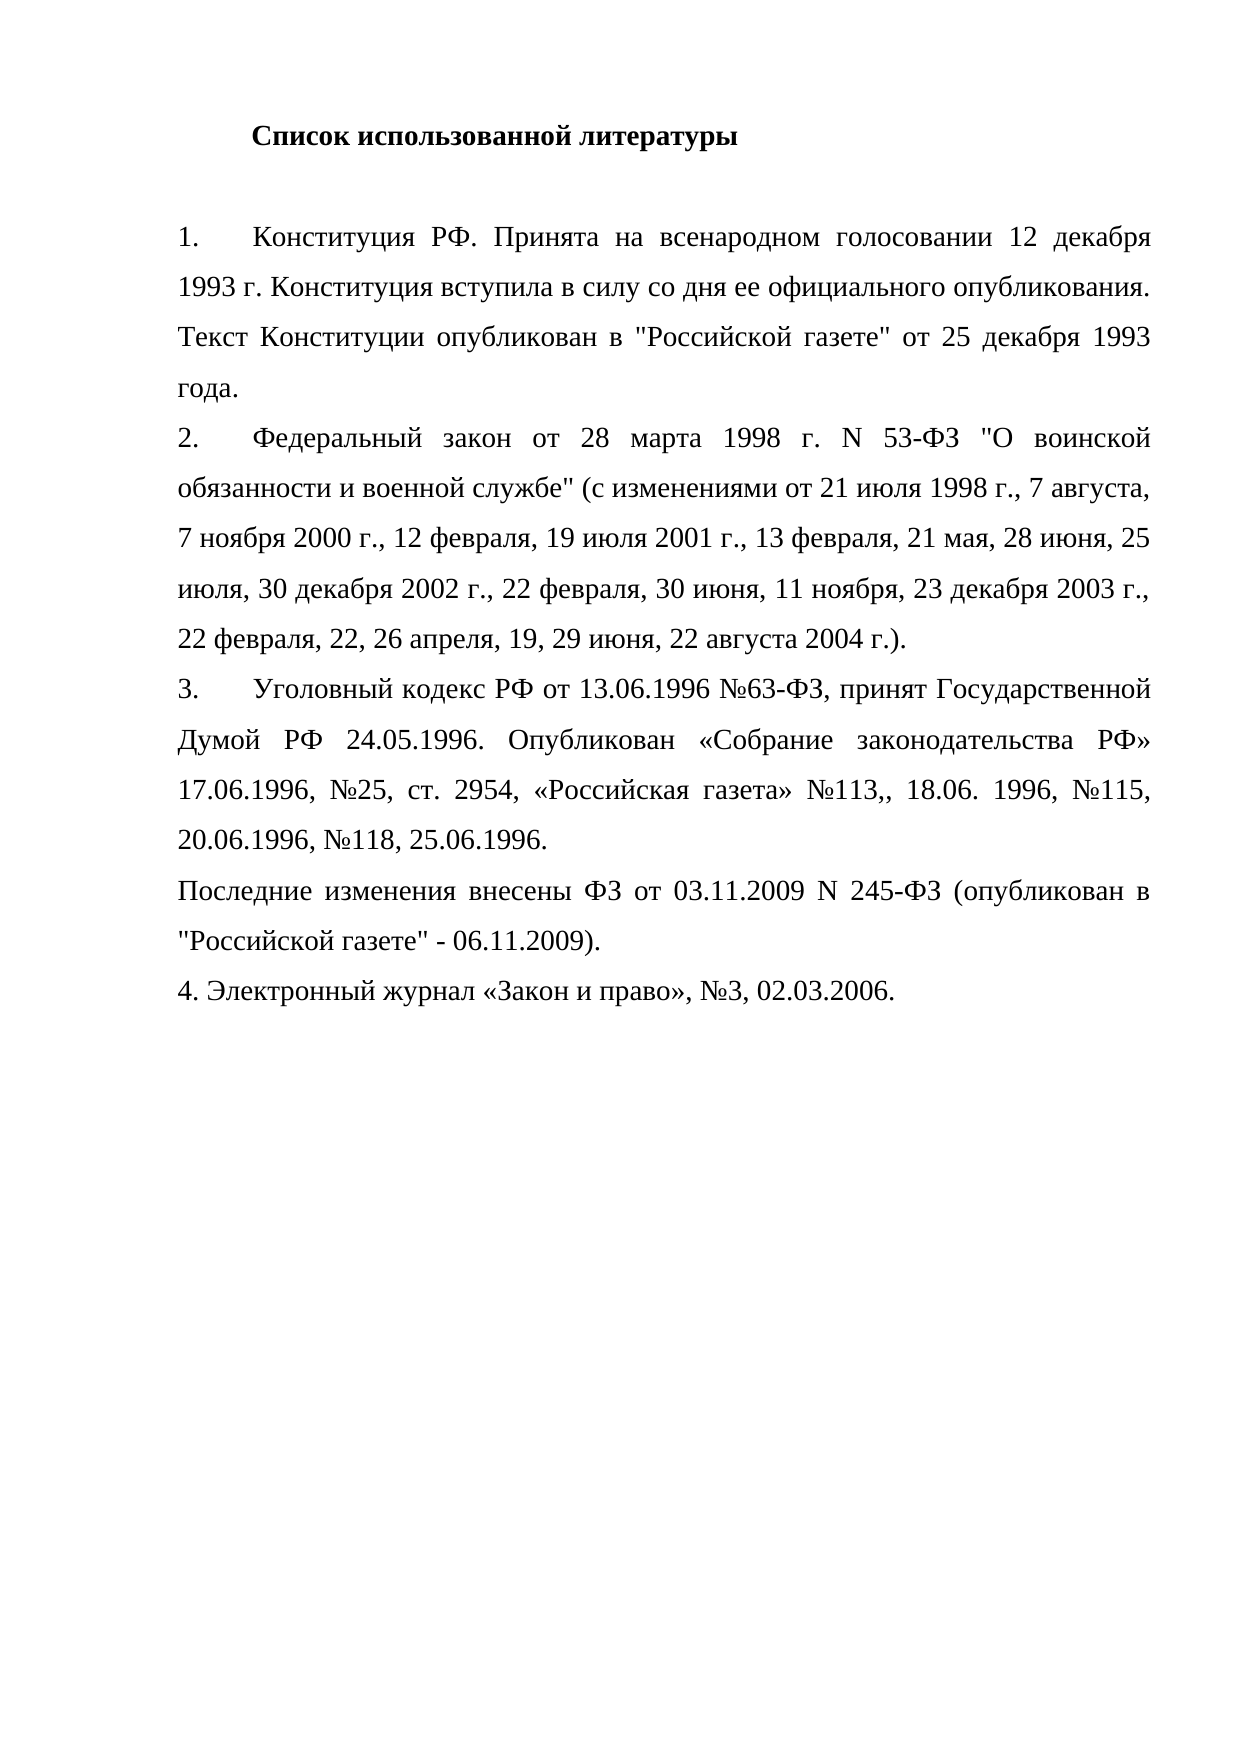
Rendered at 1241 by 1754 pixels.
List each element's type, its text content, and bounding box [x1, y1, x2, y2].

list Конституция РФ. Принята на всенародном голосовании 12 декабря 1993 г. Конституция вступила в силу со дня ее официального опубликования. Текст Конституции опубликован в "Российской газете" от 25 декабря 1993 года. [177, 219, 1152, 403]
list Уголовный кодекс РФ от 13.06.1996 №63-ФЗ, принят Государственной Думой РФ 24.05.1996. Опубликован «Собрание законодательства РФ» 17.06.1996, №25, ст. 2954, «Российская газета» №113,, 18.06. 1996, №115, 20.06.1996, №118, 25.06.1996. [177, 672, 1152, 856]
text 4. Электронный журнал «Закон и право», №3, 02.03.2006. [177, 973, 1152, 1007]
text Последние изменения внесены ФЗ от 03.11.2009 N 245-ФЗ (опубликован в "Российской газете" - 06.11.2009). [177, 873, 1152, 957]
list Федеральный закон от 28 марта . N 53-ФЗ "О воинской обязанности и военной службе" (с изменениями от 21 июля ., 7 августа, 7 ноября ., 12 февраля, 19 июля ., 13 февраля, 21 мая, 28 июня, 25 июля, 30 декабря ., 22 февраля, 30 июня, 11 ноября, 23 декабря ., 22 февраля, 22, 26 апреля, 19, 29 июня, 22 августа .). [177, 420, 1152, 655]
text Список использованной литературы [177, 118, 1152, 152]
